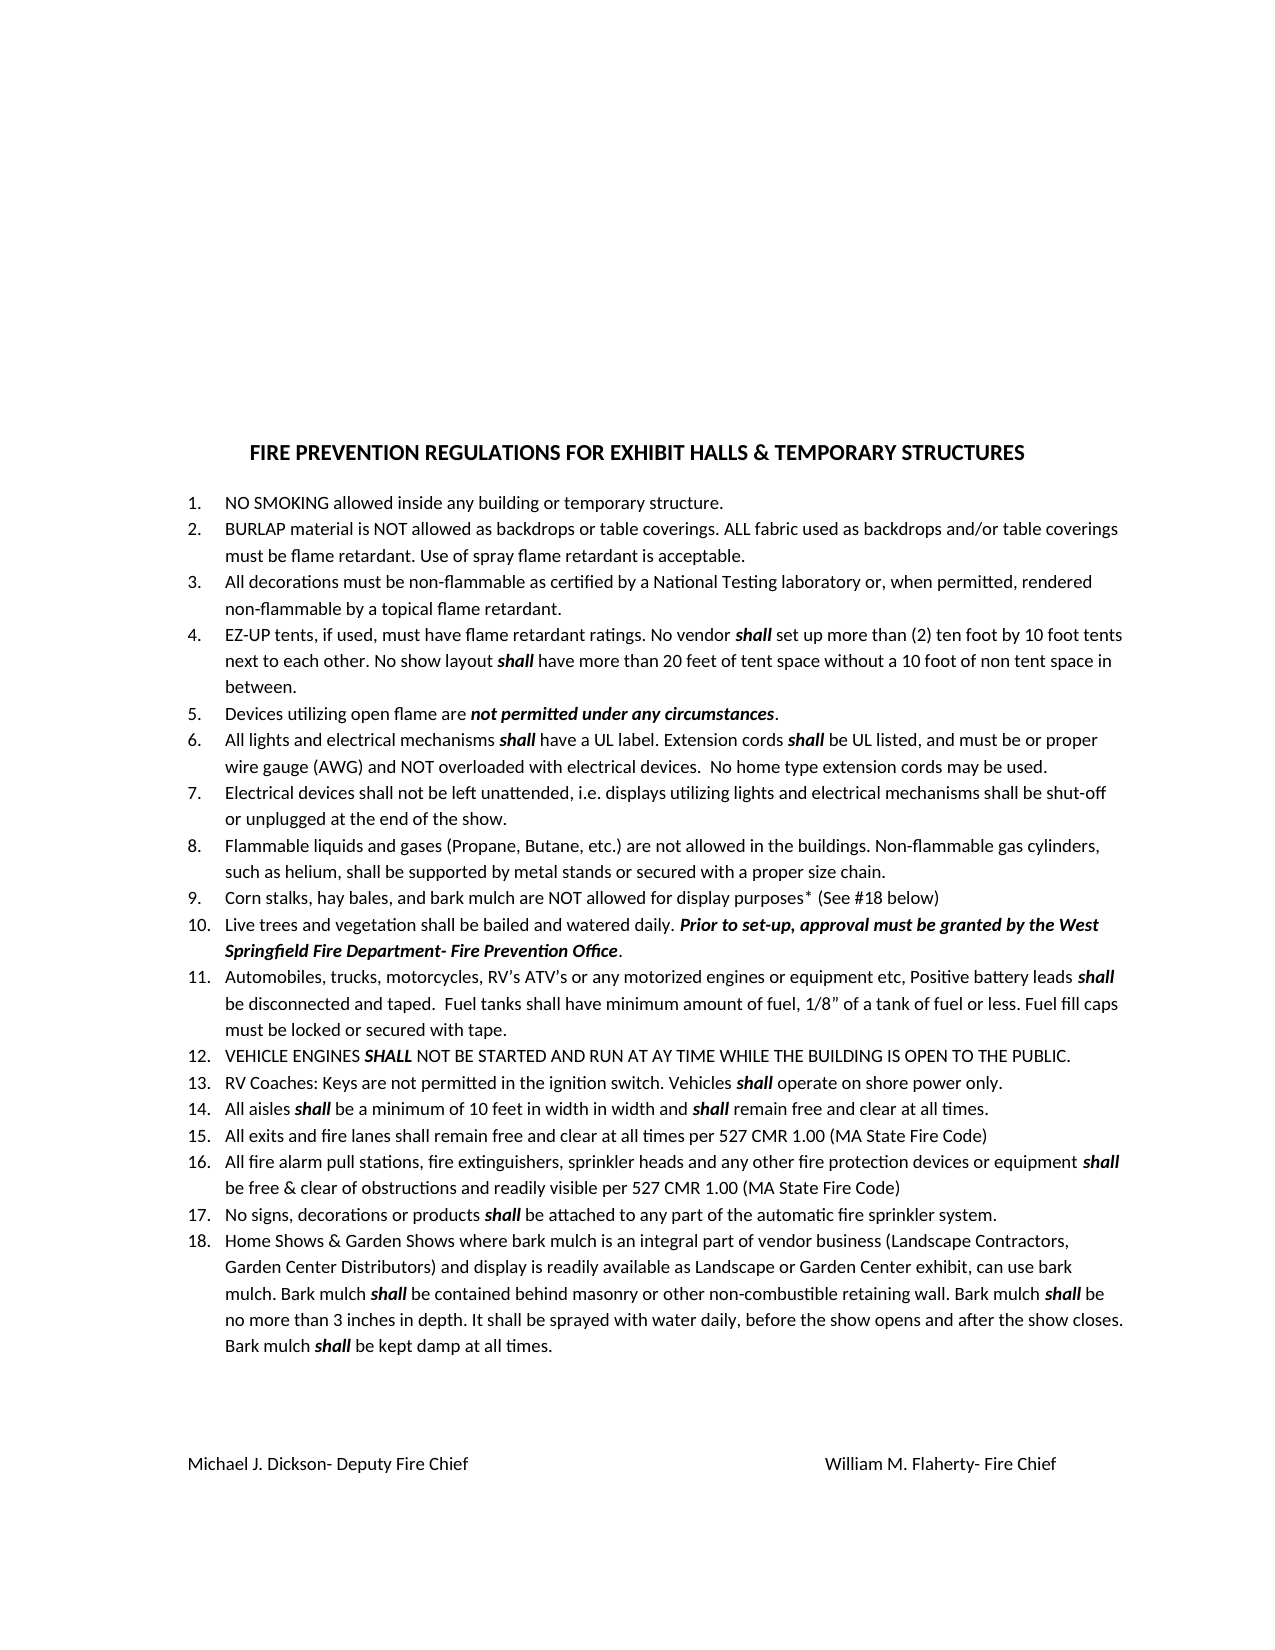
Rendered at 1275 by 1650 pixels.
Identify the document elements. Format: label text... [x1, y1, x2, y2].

list All exits and fire lanes shall remain free and clear at all times per 527 CMR 1.00 (MA State Fire Code) [187, 1124, 1125, 1147]
list Home Shows & Garden Shows where bark mulch is an integral part of vendor business (Landscape Contractors, Garden Center Distributors) and display is readily available as Landscape or Garden Center exhibit, can use bark mulch. Bark mulch shall be contained behind masonry or other non-combustible retaining wall. Bark mulch shall be no more than 3 inches in depth. It shall be sprayed with water daily, before the show opens and after the show closes. Bark mulch shall be kept damp at all times. [187, 1229, 1125, 1357]
list NO SMOKING allowed inside any building or temporary structure. [187, 491, 1125, 514]
list RV Coaches: Keys are not permitted in the ignition switch. Vehicles shall operate on shore power only. [187, 1071, 1125, 1094]
list All aisles shall be a minimum of 10 feet in width in width and shall remain free and clear at all times. [187, 1097, 1125, 1120]
text FIRE PREVENTION REGULATIONS FOR EXHIBIT HALLS & TEMPORARY STRUCTURES [150, 438, 1125, 466]
text Michael J. Dickson- Deputy Fire Chief William M. Flaherty- Fire Chief [150, 1452, 1125, 1475]
list Electrical devices shall not be left unattended, i.e. displays utilizing lights and electrical mechanisms shall be shut-off or unplugged at the end of the show. [187, 781, 1125, 830]
list No signs, decorations or products shall be attached to any part of the automatic fire sprinkler system. [187, 1203, 1125, 1226]
list Live trees and vegetation shall be bailed and watered daily. Prior to set-up, approval must be granted by the West Springfield Fire Department- Fire Prevention Office. [187, 913, 1125, 962]
list Devices utilizing open flame are not permitted under any circumstances. [187, 702, 1125, 725]
list BURLAP material is NOT allowed as backdrops or table coverings. ALL fabric used as backdrops and/or table coverings must be flame retardant. Use of spray flame retardant is acceptable. [187, 518, 1125, 567]
list All lights and electrical mechanisms shall have a UL label. Extension cords shall be UL listed, and must be or proper wire gauge (AWG) and NOT overloaded with electrical devices. No home type extension cords may be used. [187, 728, 1125, 778]
list Flammable liquids and gases (Propane, Butane, etc.) are not allowed in the buildings. Non-flammable gas cylinders, such as helium, shall be supported by metal stands or secured with a proper size chain. [187, 834, 1125, 883]
list Automobiles, trucks, motorcycles, RV’s ATV’s or any motorized engines or equipment etc, Positive battery leads shall be disconnected and taped. Fuel tanks shall have minimum amount of fuel, 1/8” of a tank of fuel or less. Fuel fill caps must be locked or secured with tape. [187, 966, 1125, 1041]
list All decorations must be non-flammable as certified by a National Testing laboratory or, when permitted, rendered non-flammable by a topical flame retardant. [187, 570, 1125, 619]
list All fire alarm pull stations, fire extinguishers, sprinkler heads and any other fire protection devices or equipment shall be free & clear of obstructions and readily visible per 527 CMR 1.00 (MA State Fire Code) [187, 1150, 1125, 1199]
list EZ-UP tents, if used, must have flame retardant ratings. No vendor shall set up more than (2) ten foot by 10 foot tents next to each other. No show layout shall have more than 20 feet of tent space without a 10 foot of non tent space in between. [187, 623, 1125, 699]
list Corn stalks, hay bales, and bark mulch are NOT allowed for display purposes* (See #18 below) [187, 887, 1125, 909]
list VEHICLE ENGINES SHALL NOT BE STARTED AND RUN AT AY TIME WHILE THE BUILDING IS OPEN TO THE PUBLIC. [187, 1045, 1125, 1068]
